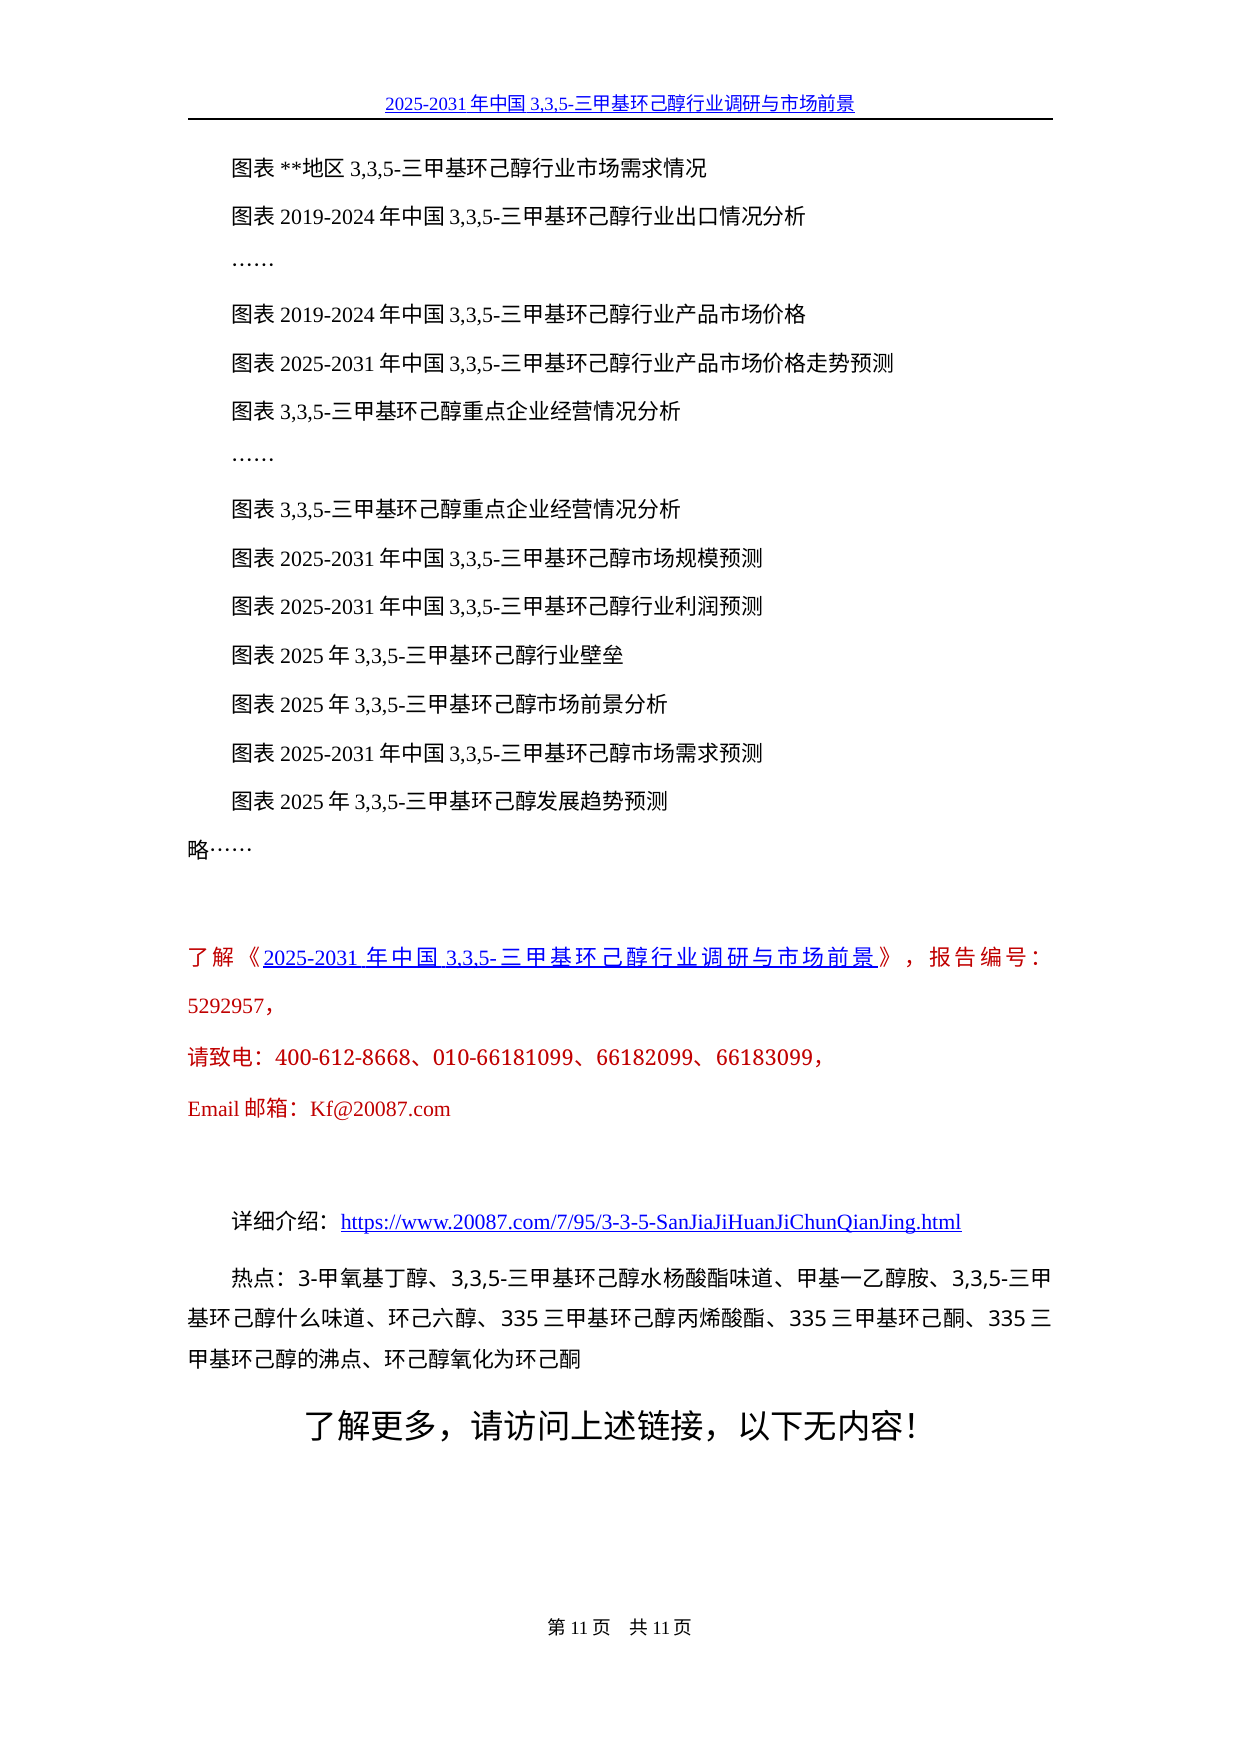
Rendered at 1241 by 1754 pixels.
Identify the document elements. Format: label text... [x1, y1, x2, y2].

text 详细介绍：https://www.20087.com/7/95/3-3-5-SanJiaJiHuanJiChunQianJing.html [187, 1204, 1053, 1236]
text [187, 150, 1053, 865]
text Email邮箱：Kf@20087.com [187, 1091, 1053, 1123]
text 热点：3-甲氧基丁醇、3,3,5-三甲基环己醇水杨酸酯味道、甲基一乙醇胺、3,3,5-三甲基环己醇什么味道、环己六醇、335三甲基环己醇丙烯酸酯、335三甲基环己酮、335三甲基环己醇的沸点、环己醇氧化为环己酮 [187, 1261, 1053, 1374]
title 了解更多，请访问上述链接，以下无内容！ [187, 1392, 1053, 1457]
text 请致电：400-612-8668、010-66181099、66182099、66183099， [187, 1039, 1053, 1072]
text 了解《2025-2031年中国3,3,5-三甲基环己醇行业调研与市场前景》，报告编号：5292957， [187, 939, 1053, 1020]
